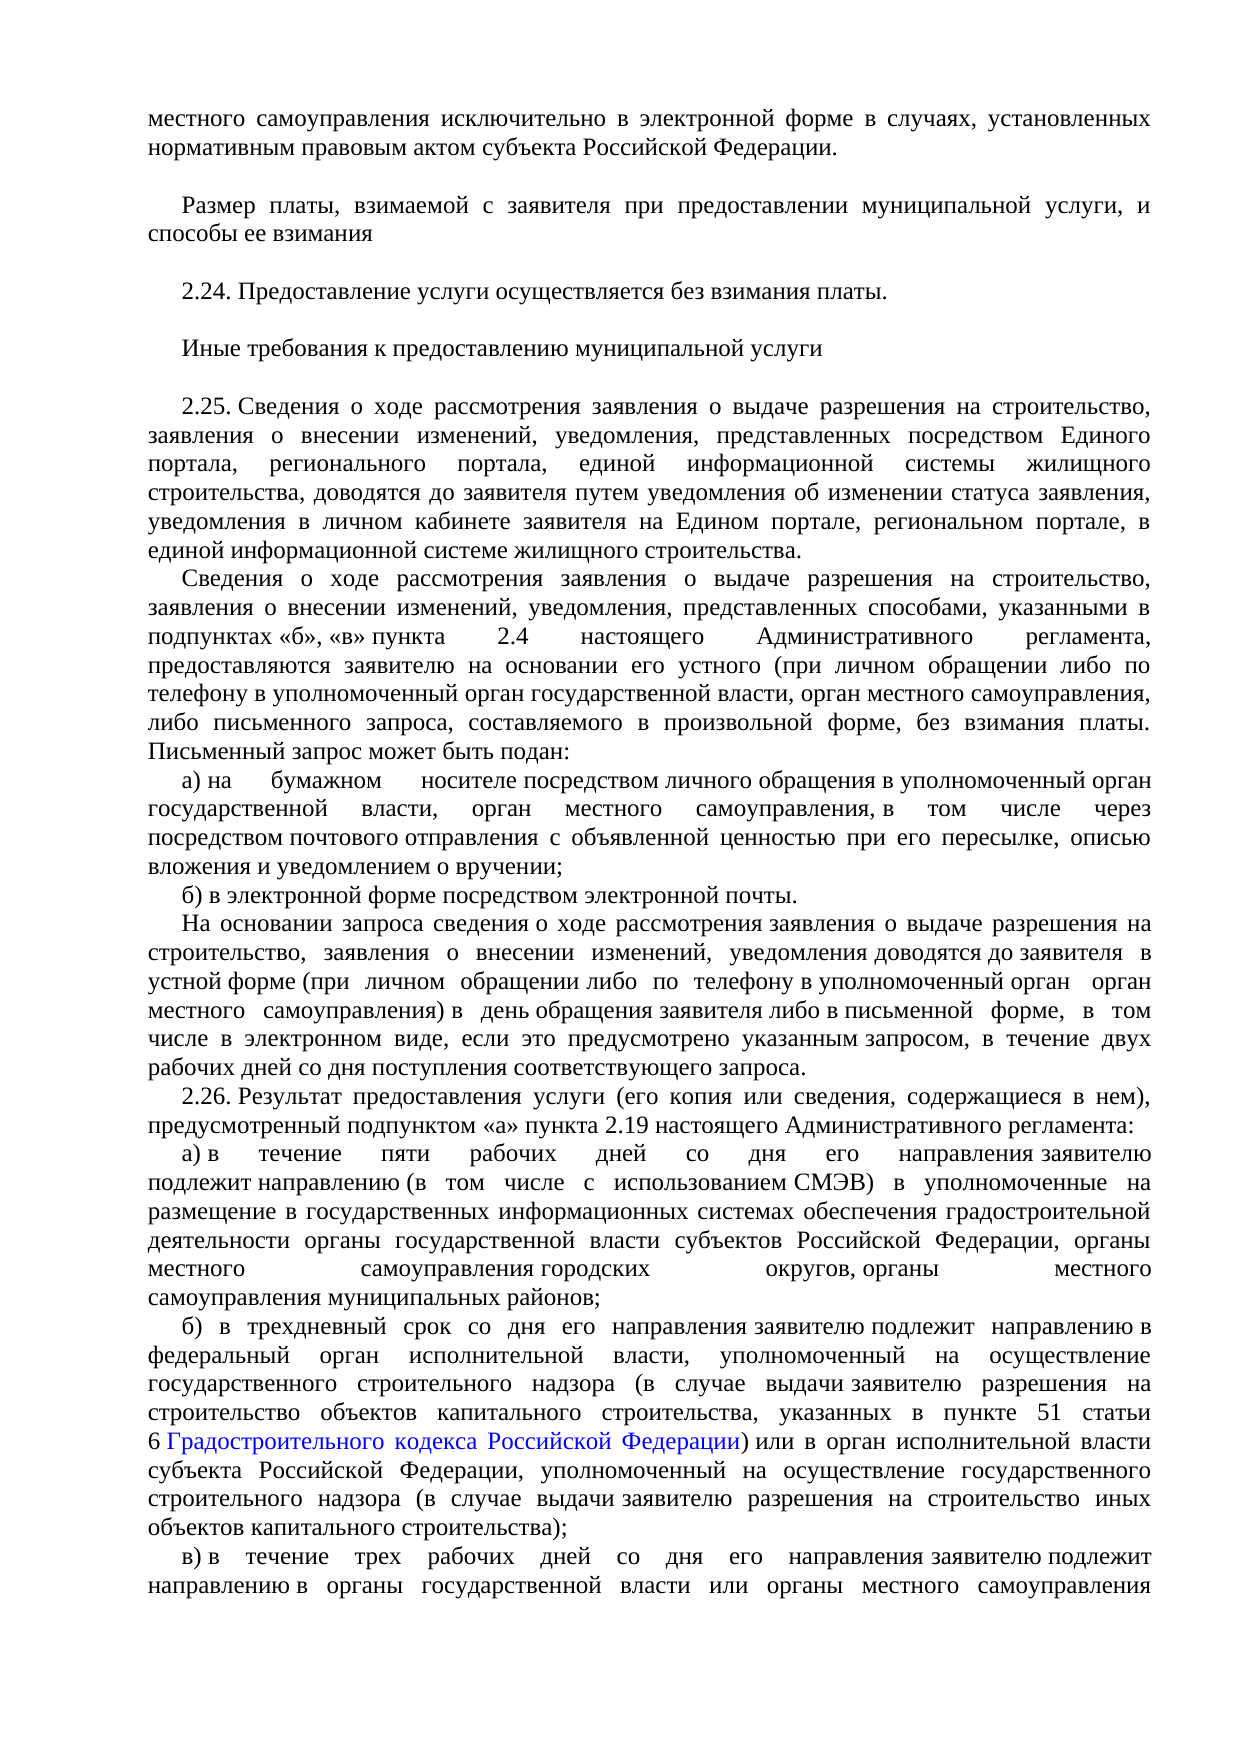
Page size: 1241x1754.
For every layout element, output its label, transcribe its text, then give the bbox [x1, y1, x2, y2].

text а) на бумажном носителе посредством личного обращения в уполномоченный орган государственной власти, орган местного самоуправления, в том числе через посредством почтового отправления с объявленной ценностью при его пересылке, описью вложения и уведомлением о вручении; [148, 765, 1152, 880]
text 2.25. Сведения о ходе рассмотрения заявления о выдаче разрешения на строительство, заявления о внесении изменений, уведомления, представленных посредством Единого портала, регионального портала, единой информационной системы жилищного строительства, доводятся до заявителя путем уведомления об изменении статуса заявления, уведомления в личном кабинете заявителя на Едином портале, региональном портале, в единой информационной системе жилищного строительства. [148, 391, 1152, 563]
text а) в течение пяти рабочих дней со дня его направления заявителю подлежит направлению (в том числе с использованием СМЭВ) в уполномоченные на размещение в государственных информационных системах обеспечения градостроительной деятельности органы государственной власти субъектов Российской Федерации, органы местного самоуправления городских округов, органы местного самоуправления муниципальных районов; [148, 1138, 1152, 1311]
text На основании запроса сведения о ходе рассмотрения заявления о выдаче разрешения на строительство, заявления о внесении изменений, уведомления доводятся до заявителя в устной форме (при личном обращении либо по телефону в уполномоченный орган орган местного самоуправления) в день обращения заявителя либо в письменной форме, в том числе в электронном виде, если это предусмотрено указанным запросом, в течение двух рабочих дней со дня поступления соответствующего запроса. [148, 908, 1152, 1081]
text 2.26. Результат предоставления услуги (его копия или сведения, содержащиеся в нем), предусмотренный подпунктом «а» пункта 2.19 настоящего Административного регламента: [148, 1081, 1152, 1138]
text б) в трехдневный срок со дня его направления заявителю подлежит направлению в федеральный орган исполнительной власти, уполномоченный на осуществление государственного строительного надзора (в случае выдачи заявителю разрешения на строительство объектов капитального строительства, указанных в пункте 51 статьи 6 Градостроительного кодекса Российской Федерации) или в орган исполнительной власти субъекта Российской Федерации, уполномоченный на осуществление государственного строительного надзора (в случае выдачи заявителю разрешения на строительство иных объектов капитального строительства); [148, 1311, 1152, 1541]
text Иные требования к предоставлению муниципальной услуги [148, 333, 1152, 362]
text Сведения о ходе рассмотрения заявления о выдаче разрешения на строительство, заявления о внесении изменений, уведомления, представленных способами, указанными в подпунктах «б», «в» пункта 2.4 настоящего Административного регламента, предоставляются заявителю на основании его устного (при личном обращении либо по телефону в уполномоченный орган государственной власти, орган местного самоуправления, либо письменного запроса, составляемого в произвольной форме, без взимания платы. Письменный запрос может быть подан: [148, 563, 1152, 765]
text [148, 103, 1152, 161]
text б) в электронной форме посредством электронной почты. [148, 880, 1152, 908]
text Размер платы, взимаемой с заявителя при предоставлении муниципальной услуги, и способы ее взимания [148, 190, 1152, 247]
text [148, 1541, 1152, 1598]
text 2.24. Предоставление услуги осуществляется без взимания платы. [148, 276, 1152, 305]
